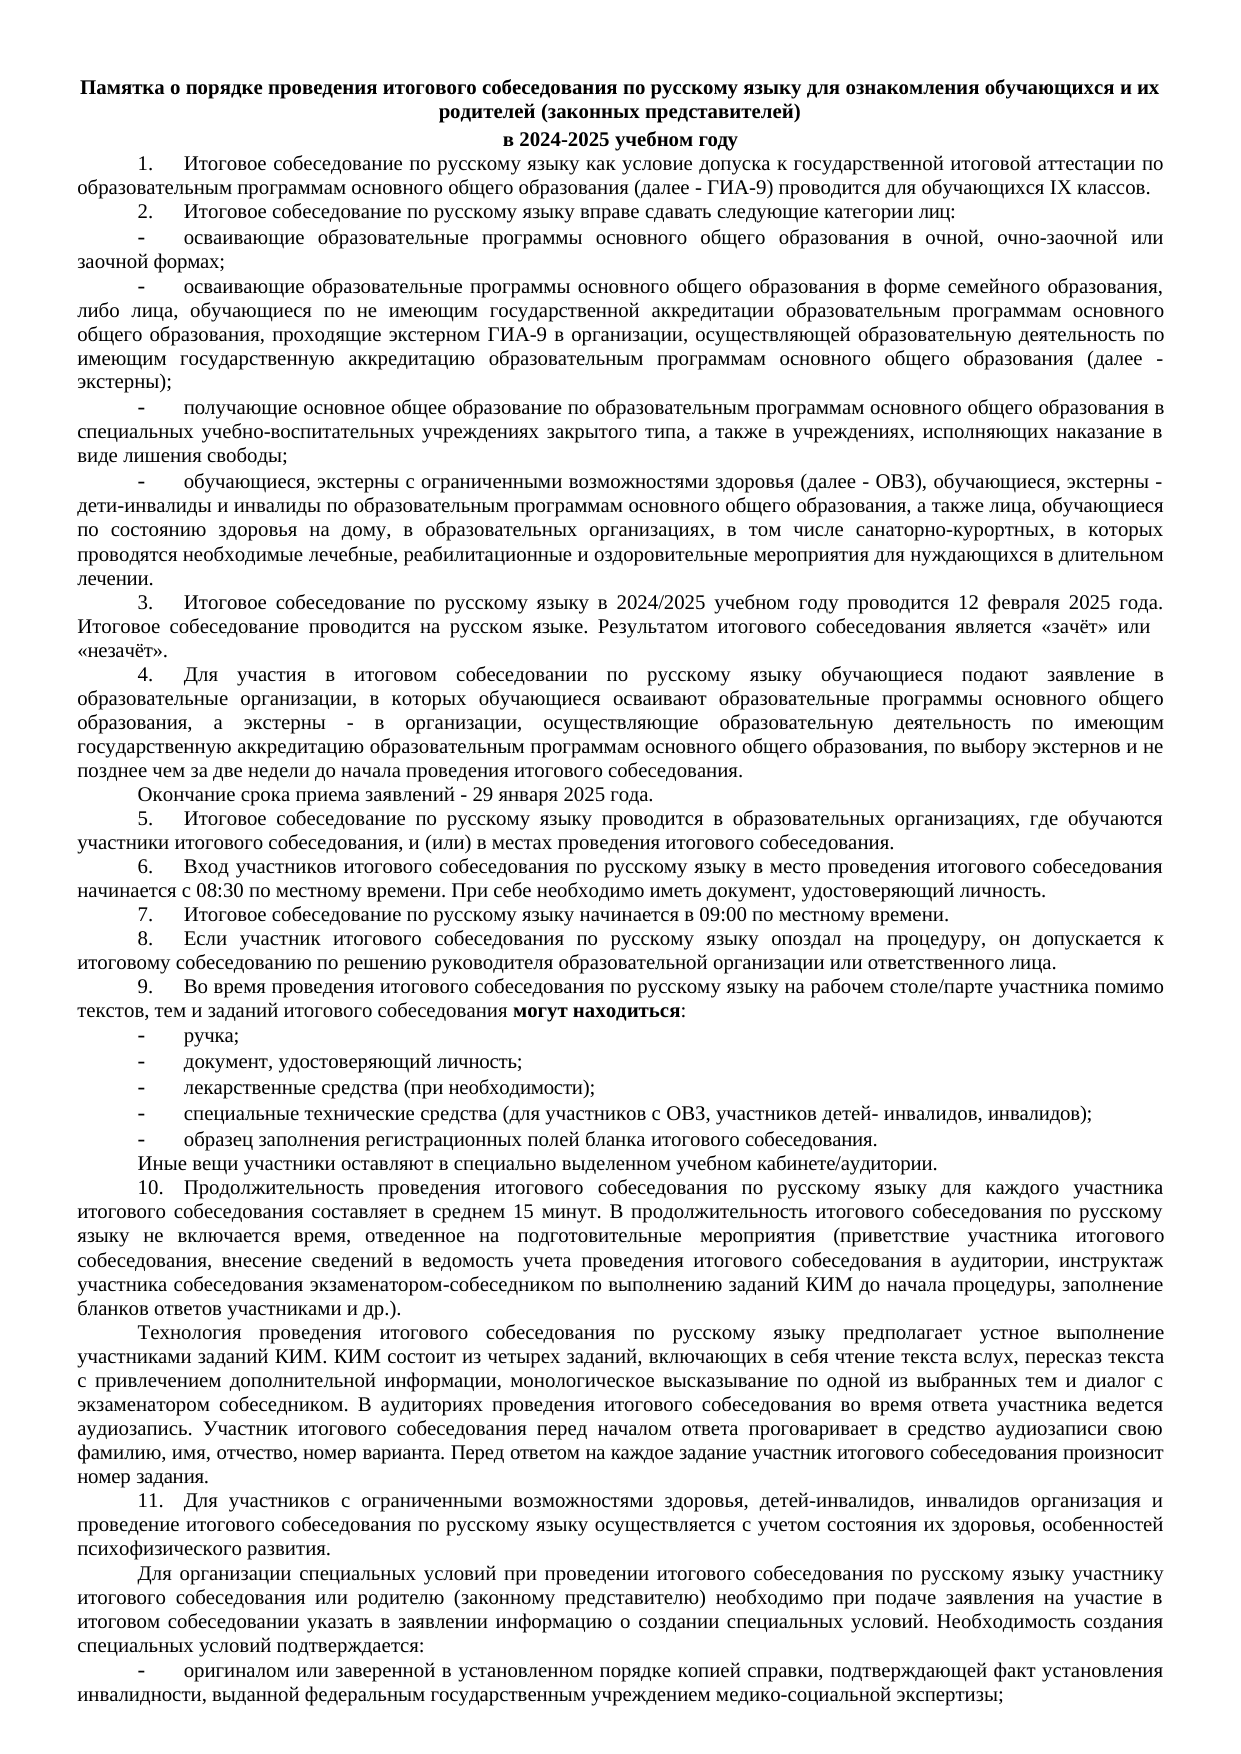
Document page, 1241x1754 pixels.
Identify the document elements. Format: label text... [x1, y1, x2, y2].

list Итоговое собеседование по русскому языку в 2024/2025 учебном году проводится 12 февраля 2025 года. Итоговое собеседование проводится на русском языке. Результатом итогового собеседования является «зачёт» или [77, 589, 1164, 638]
list Во время проведения итогового собеседования по русскому языку на рабочем столе/парте участника помимо текстов, тем и заданий итогового собеседования могут находиться: [77, 974, 1166, 1022]
list обучающиеся, экстерны с ограниченными возможностями здоровья (далее - ОВЗ), обучающиеся, экстерны - дети-инвалиды и инвалиды по образовательным программам основного общего образования, а также лица, обучающиеся по состоянию здоровья на дому, в образовательных организациях, в том числе санаторно-курортных, в которых проводятся необходимые лечебные, реабилитационные и оздоровительные мероприятия для нуждающихся в длительном лечении. [77, 467, 1164, 589]
list документ, удостоверяющий личность; [137, 1048, 1166, 1074]
text Иные вещи участники оставляют в специально выделенном учебном кабинете/аудитории. [137, 1152, 1166, 1175]
list Вход участников итогового собеседования по русскому языку в место проведения итогового собеседования начинается с 08:30 по местному времени. При себе необходимо иметь документ, удостоверяющий личность. [77, 854, 1164, 902]
text Технология проведения итогового собеседования по русскому языку предполагает устное выполнение участниками заданий КИМ. КИМ состоит из четырех заданий, включающих в себя чтение текста вслух, пересказ текста с привлечением дополнительной информации, монологическое высказывание по одной из выбранных тем и диалог с экзаменатором собеседником. В аудиториях проведения итогового собеседования во время ответа участника ведется аудиозапись. Участник итогового собеседования перед началом ответа проговаривает в средство аудиозаписи свою фамилию, имя, отчество, номер варианта. Перед ответом на каждое задание участник итогового собеседования произносит номер задания. [77, 1320, 1164, 1488]
list оригиналом или заверенной в установленном порядке копией справки, подтверждающей факт установления инвалидности, выданной федеральным государственным учреждением медико-социальной экспертизы; [77, 1657, 1164, 1706]
list Продолжительность проведения итогового собеседования по русскому языку для каждого участника итогового собеседования составляет в среднем 15 минут. В продолжительность итогового собеседования по русскому языку не включается время, отведенное на подготовительные мероприятия (приветствие участника итогового собеседования, внесение сведений в ведомость учета проведения итогового собеседования в аудитории, инструктаж участника собеседования экзаменатором-собеседником по выполнению заданий КИМ до начала процедуры, заполнение бланков ответов участниками и др.). [77, 1175, 1164, 1320]
list лекарственные средства (при необходимости); [137, 1074, 1166, 1100]
list Итоговое собеседование по русскому языку как условие допуска к государственной итоговой аттестации по образовательным программам основного общего образования (далее - ГИА-9) проводится для обучающихся IX классов. [77, 151, 1164, 199]
list Итоговое собеседование по русскому языку проводится в образовательных организациях, где обучаются участники итогового собеседования, и (или) в местах проведения итогового собеседования. [77, 806, 1164, 854]
list Если участник итогового собеседования по русскому языку опоздал на процедуру, он допускается к итоговому собеседованию по решению руководителя образовательной организации или ответственного лица. [77, 926, 1164, 974]
list осваивающие образовательные программы основного общего образования в форме семейного образования, либо лица, обучающиеся по не имеющим государственной аккредитации образовательным программам основного общего образования, проходящие экстерном ГИА-9 в организации, осуществляющей образовательную деятельность по имеющим государственную аккредитацию образовательным программам основного общего образования (далее - экстерны); [77, 273, 1164, 393]
list Итоговое собеседование по русскому языку вправе сдавать следующие категории лиц: [137, 199, 1166, 223]
text Окончание срока приема заявлений - 29 января 2025 года. [137, 782, 1166, 806]
list Для участников с ограниченными возможностями здоровья, детей-инвалидов, инвалидов организация и проведение итогового собеседования по русскому языку осуществляется с учетом состояния их здоровья, особенностей психофизического развития. [77, 1488, 1164, 1560]
list специальные технические средства (для участников с ОВЗ, участников детей- инвалидов, инвалидов); [137, 1100, 1166, 1126]
list Итоговое собеседование по русскому языку начинается в 09:00 по местному времени. [137, 902, 1164, 926]
list получающие основное общее образование по образовательным программам основного общего образования в специальных учебно-воспитательных учреждениях закрытого типа, а также в учреждениях, исполняющих наказание в виде лишения свободы; [77, 394, 1164, 467]
text Для организации специальных условий при проведении итогового собеседования по русскому языку участнику итогового собеседования или родителю (законному представителю) необходимо при подаче заявления на участие в итоговом собеседовании указать в заявлении информацию о создании специальных условий. Необходимость создания специальных условий подтверждается: [77, 1561, 1164, 1657]
list ручка; [137, 1022, 1166, 1048]
list осваивающие образовательные программы основного общего образования в очной, очно-заочной или заочной формах; [77, 224, 1164, 273]
title в 2024-2025 учебном году [76, 127, 1165, 151]
list Для участия в итоговом собеседовании по русскому языку обучающиеся подают заявление в образовательные организации, в которых обучающиеся осваивают образовательные программы основного общего образования, а экстерны - в организации, осуществляющие образовательную деятельность по имеющим государственную аккредитацию образовательным программам основного общего образования, по выбору экстернов и не позднее чем за две недели до начала проведения итогового собеседования. [77, 662, 1164, 782]
title Памятка о порядке проведения итогового собеседования по русскому языку для ознакомления обучающихся и их родителей (законных представителей) [74, 75, 1165, 123]
list образец заполнения регистрационных полей бланка итогового собеседования. [137, 1126, 1166, 1152]
text «незачёт». [77, 638, 1166, 662]
